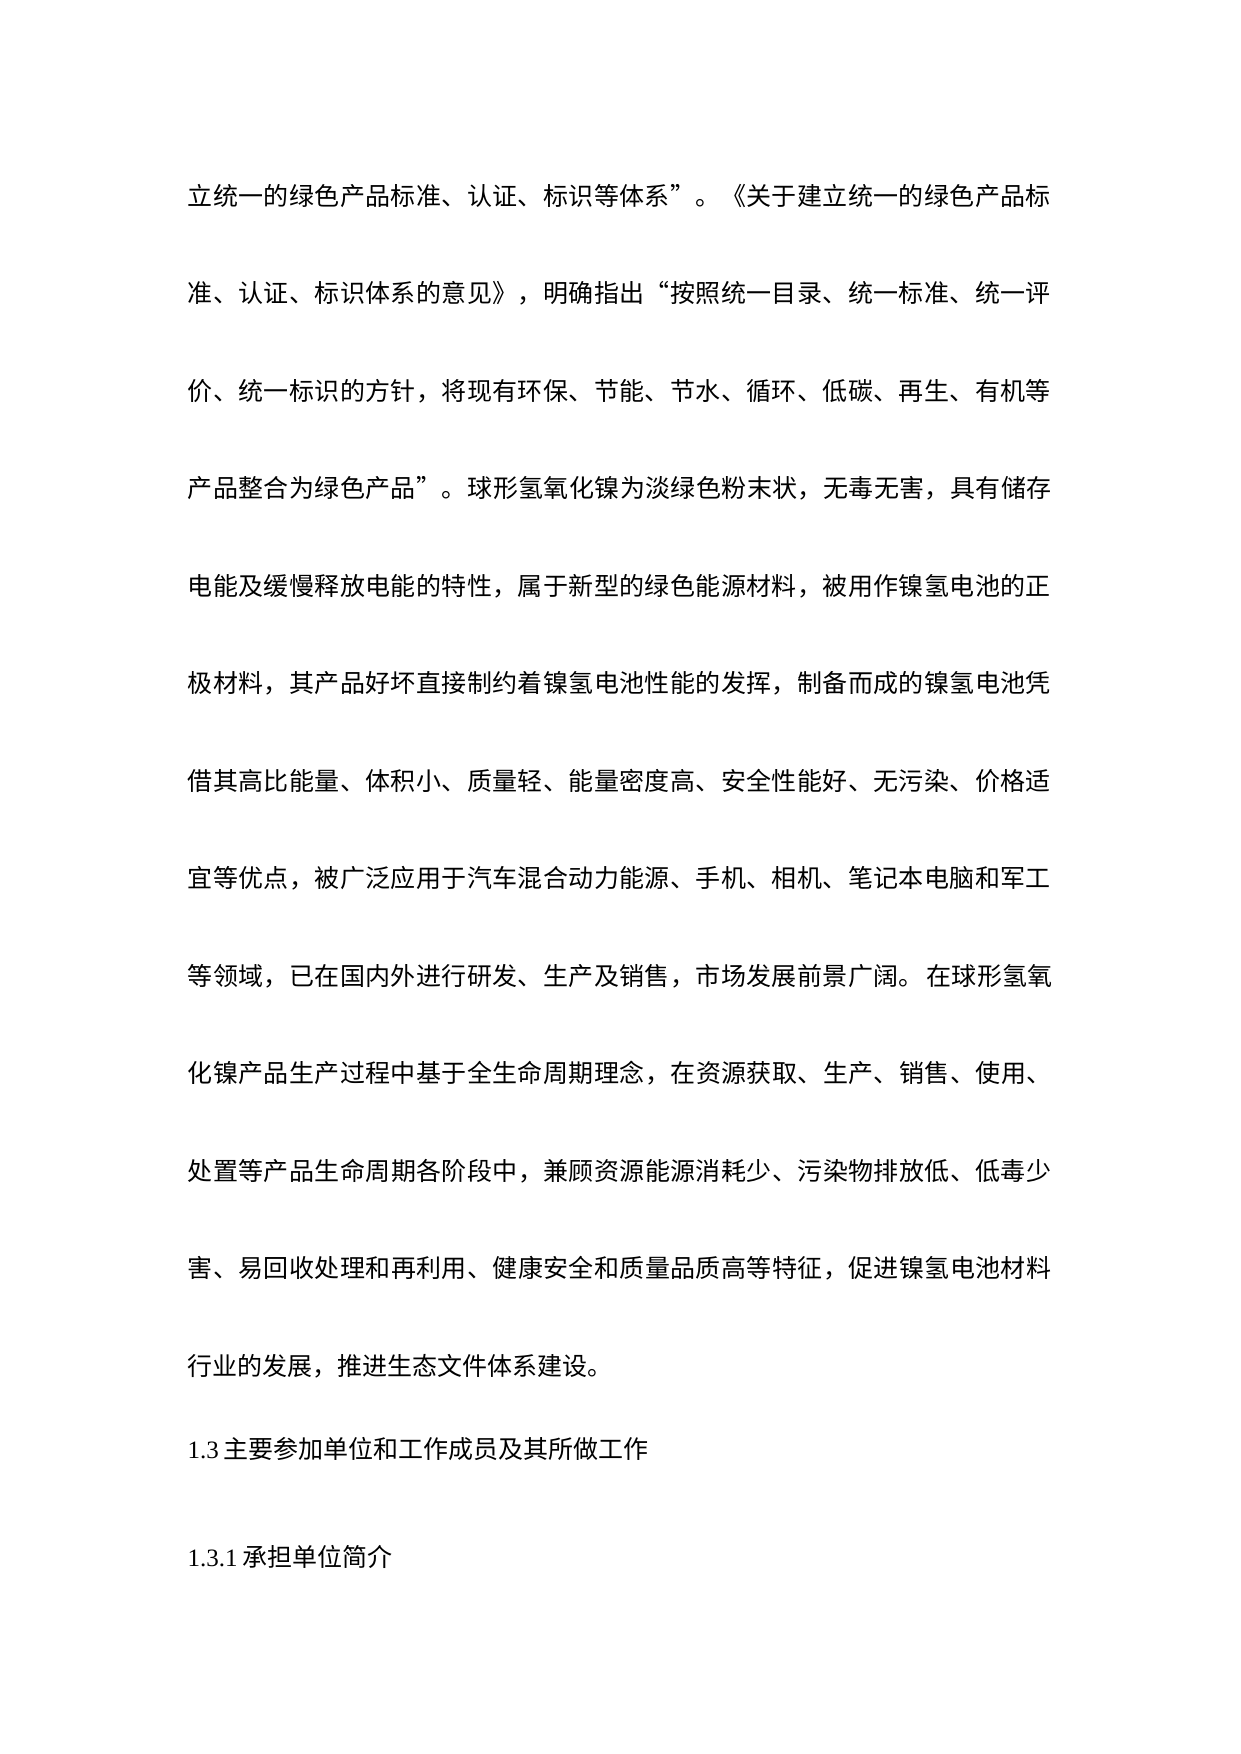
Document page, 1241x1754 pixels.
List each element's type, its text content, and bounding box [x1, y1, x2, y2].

subtitle 1.3主要参加单位和工作成员及其所做工作 [187, 1415, 1053, 1480]
text 1.3.1承担单位简介 [187, 1523, 1053, 1588]
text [187, 162, 1053, 1397]
